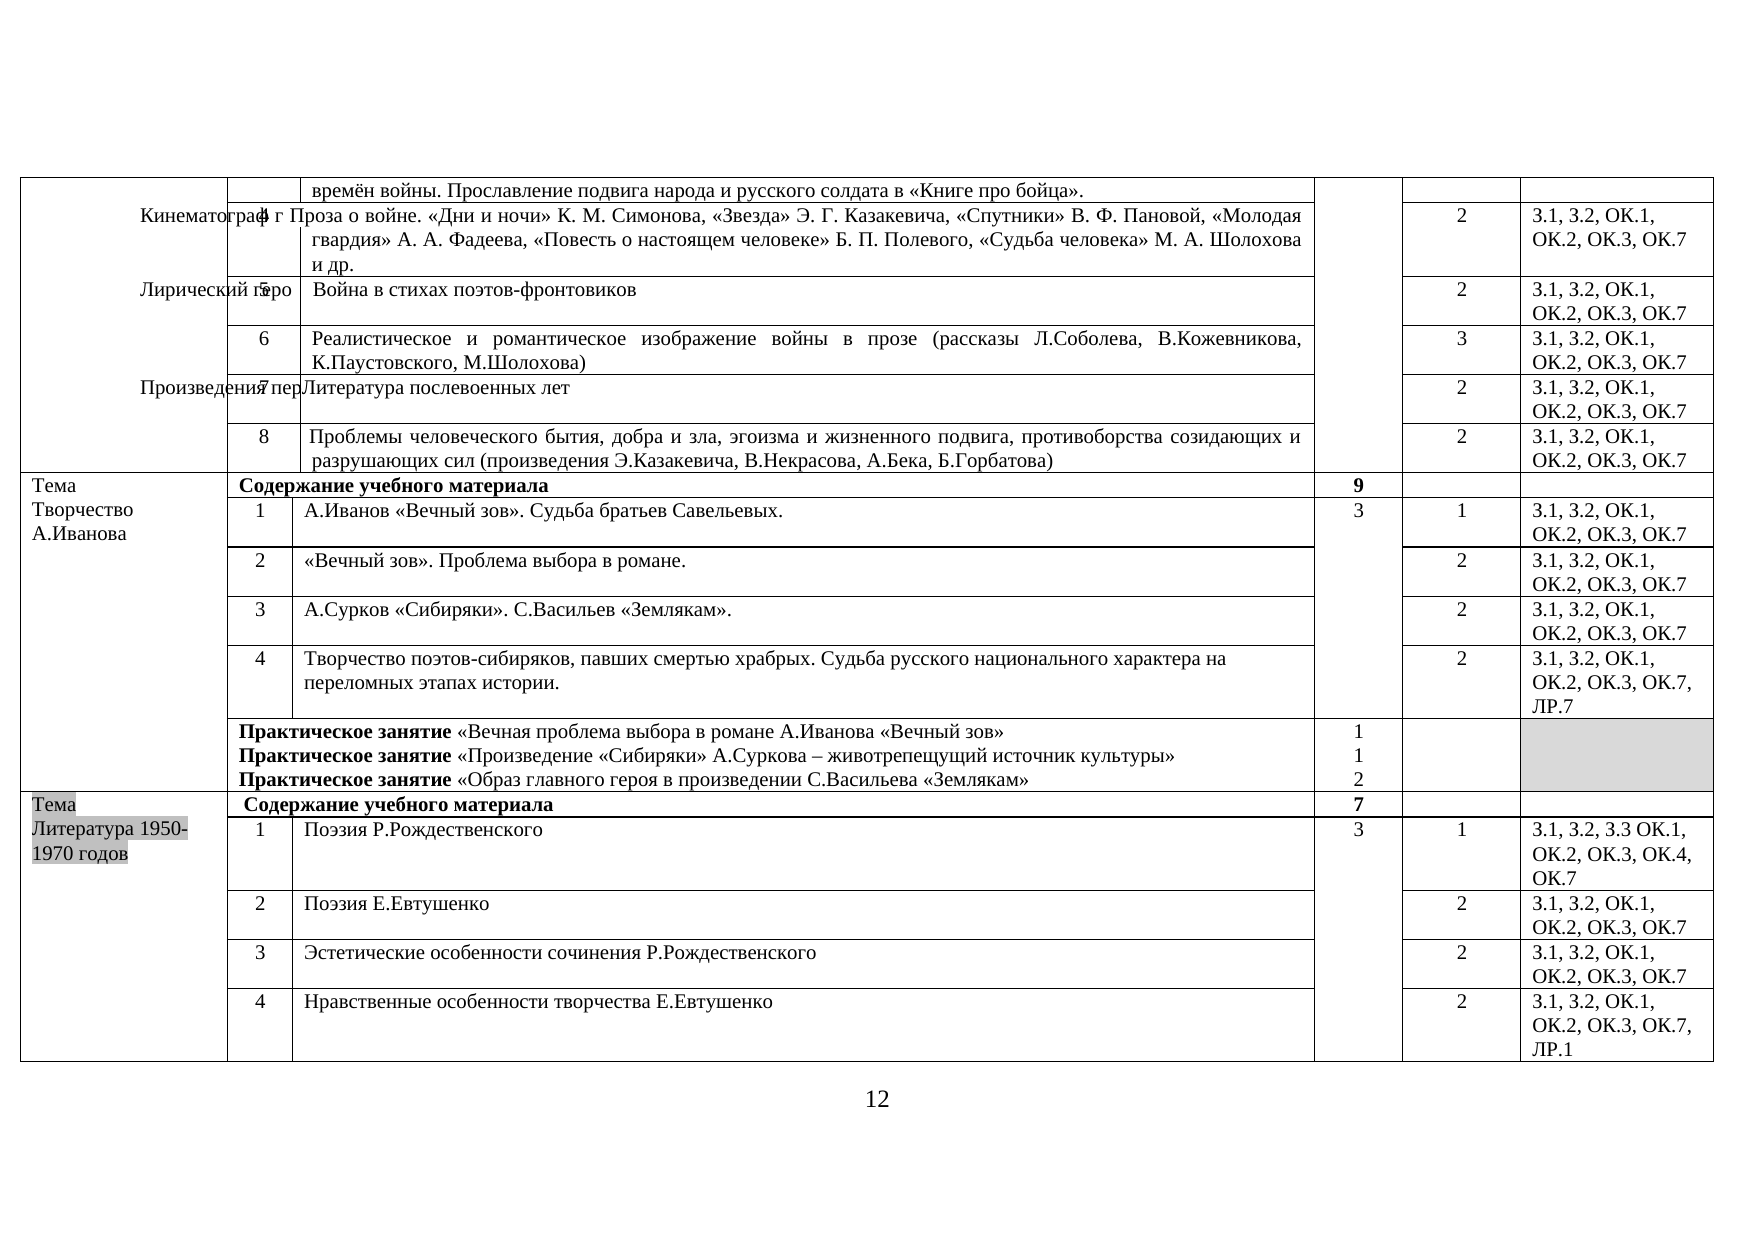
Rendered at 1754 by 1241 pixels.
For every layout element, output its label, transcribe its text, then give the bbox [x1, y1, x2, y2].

table_cell Эстетические особенности сочинения Р.Рождественского [293, 940, 1314, 988]
table_cell З.1, З.2, ОК.1, ОК.2, ОК.3, ОК.7 [1521, 326, 1713, 374]
table_cell Тема Литература 1950-1970 годов [21, 792, 227, 1061]
table_cell Содержание учебного материала [228, 473, 1314, 497]
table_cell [1521, 178, 1713, 202]
table_cell 3 [1315, 498, 1402, 718]
table_cell [1521, 792, 1713, 816]
table_cell 4 [228, 989, 292, 1061]
table_cell 2 [1403, 203, 1520, 276]
table_cell 2 [1403, 940, 1520, 988]
table_cell 2 [1403, 646, 1520, 718]
table_cell Реалистическое и романтическое изображение войны в прозе (рассказы Л.Соболева, В.Кожевникова, К.Паустовского, М.Шолохова) [301, 326, 1314, 374]
table_cell 2 [1403, 424, 1520, 472]
table_cell З.1, З.2, ОК.1, ОК.2, ОК.3, ОК.7 [1521, 498, 1713, 546]
table_cell З.1, З.2, ОК.1, ОК.2, ОК.3, ОК.7 [1521, 277, 1713, 325]
table_cell 3 [228, 940, 292, 988]
table_cell З.1, З.2, ОК.1, ОК.2, ОК.3, ОК.7 [1521, 424, 1713, 472]
table_cell З.1, З.2, ОК.1, ОК.2, ОК.3, ОК.7 [1521, 940, 1713, 988]
table_cell З.1, З.2, ОК.1, ОК.2, ОК.3, ОК.7 [1521, 891, 1713, 939]
table_cell 3 [228, 178, 300, 202]
table_cell [1403, 719, 1520, 791]
table_cell З.1, З.2, ОК.1, ОК.2, ОК.3, ОК.7 [1521, 548, 1713, 596]
table_cell 2 [1403, 891, 1520, 939]
table_cell 2 [1403, 548, 1520, 596]
table_cell З.1, З.2, ОК.1, ОК.2, ОК.3, ОК.7 [1521, 375, 1713, 423]
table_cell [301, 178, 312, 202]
table_cell Творчество поэтов-сибиряков, павших смертью храбрых. Судьба русского национального характера на переломных этапах истории. [293, 646, 1314, 718]
table_cell З.1, З.2, ОК.1, ОК.2, ОК.3, ОК.7, ЛР.1 [1521, 989, 1713, 1061]
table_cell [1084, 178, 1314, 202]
table_cell 7 [1315, 792, 1402, 816]
table_cell А.Сурков «Сибиряки». С.Васильев «Землякам». [293, 597, 1314, 645]
table_cell [1521, 719, 1713, 791]
table_cell Кинематограф г Проза о войне. «Дни и ночи» К. М. Симонова, «Звезда» Э. Г. Казакевича, «Спутники» В. Ф. Пановой, «Молодая гвардия» А. А. Фадеева, «Повесть о настоящем человеке» Б. П. Полевого, «Судьба человека» М. А. Шолохова и др. [301, 203, 1314, 276]
table_cell 3 [228, 597, 292, 645]
table_cell «Вечный зов». Проблема выбора в романе. [293, 548, 1314, 596]
table_cell Проблемы человеческого бытия, добра и зла, эгоизма и жизненного подвига, противоборства созидающих и разрушающих сил (произведения Э.Казакевича, В.Некрасова, А.Бека, Б.Горбатова) [301, 424, 1314, 472]
table_cell Лирический геро Война в стихах поэтов-фронтовиков [301, 277, 1314, 325]
table_cell 2 [228, 891, 292, 939]
table_cell 1 [228, 498, 292, 546]
table_cell 8 [228, 424, 300, 472]
table_cell 1 [228, 818, 292, 889]
table_cell Тема Творчество А.Иванова [21, 473, 227, 791]
table_cell [1403, 792, 1520, 816]
table_cell 3 [1403, 326, 1520, 374]
table_cell 6 [228, 326, 300, 374]
table_cell 2 [1403, 597, 1520, 645]
table_cell 9 [1315, 473, 1402, 497]
table_cell А.Иванов «Вечный зов». Судьба братьев Савельевых. [293, 498, 1314, 546]
table_cell 1 [1403, 818, 1520, 889]
table_cell З.1, З.2, ОК.1, ОК.2, ОК.3, ОК.7, ЛР.7 [1521, 646, 1713, 718]
table_cell З.1, З.2, ОК.1, ОК.2, ОК.3, ОК.7 [1521, 597, 1713, 645]
table_cell 4 [228, 646, 292, 718]
table_cell Произведения перЛитература послевоенных лет [301, 375, 1314, 423]
table_cell 7 [228, 375, 300, 423]
table_cell Нравственные особенности творчества Е.Евтушенко [293, 989, 1314, 1061]
table_cell 2 [1403, 277, 1520, 325]
table_cell Поэзия Р.Рождественского [293, 818, 1314, 889]
table_cell 2 [228, 548, 292, 596]
table_cell 5 [228, 277, 300, 325]
table_cell 2 [1403, 375, 1520, 423]
table_cell 2 [1403, 989, 1520, 1061]
table_cell З.1, З.2, ОК.1, ОК.2, ОК.3, ОК.7 [1521, 203, 1713, 276]
table_cell З.1, З.2, З.3 ОК.1, ОК.2, ОК.3, ОК.4, ОК.7 [1521, 818, 1713, 889]
table_cell 3 [1315, 818, 1402, 1061]
table_cell Содержание учебного материала [228, 792, 1314, 816]
table_cell Практическое занятие «Вечная проблема выбора в романе А.Иванова «Вечный зов» Практическое занятие «Произведение «Сибиряки» А.Суркова – животрепещущий источник культуры» Практическое занятие «Образ главного героя в произведении С.Васильева «Землякам» [228, 719, 1314, 791]
table_cell 1 1 2 [1315, 719, 1402, 791]
table_cell [1403, 473, 1520, 497]
table_cell [1521, 473, 1713, 497]
table_cell 1 [1403, 498, 1520, 546]
table_cell 2 [1403, 178, 1520, 202]
table_cell Поэзия Е.Евтушенко [293, 891, 1314, 939]
table_cell 4 [228, 203, 300, 276]
